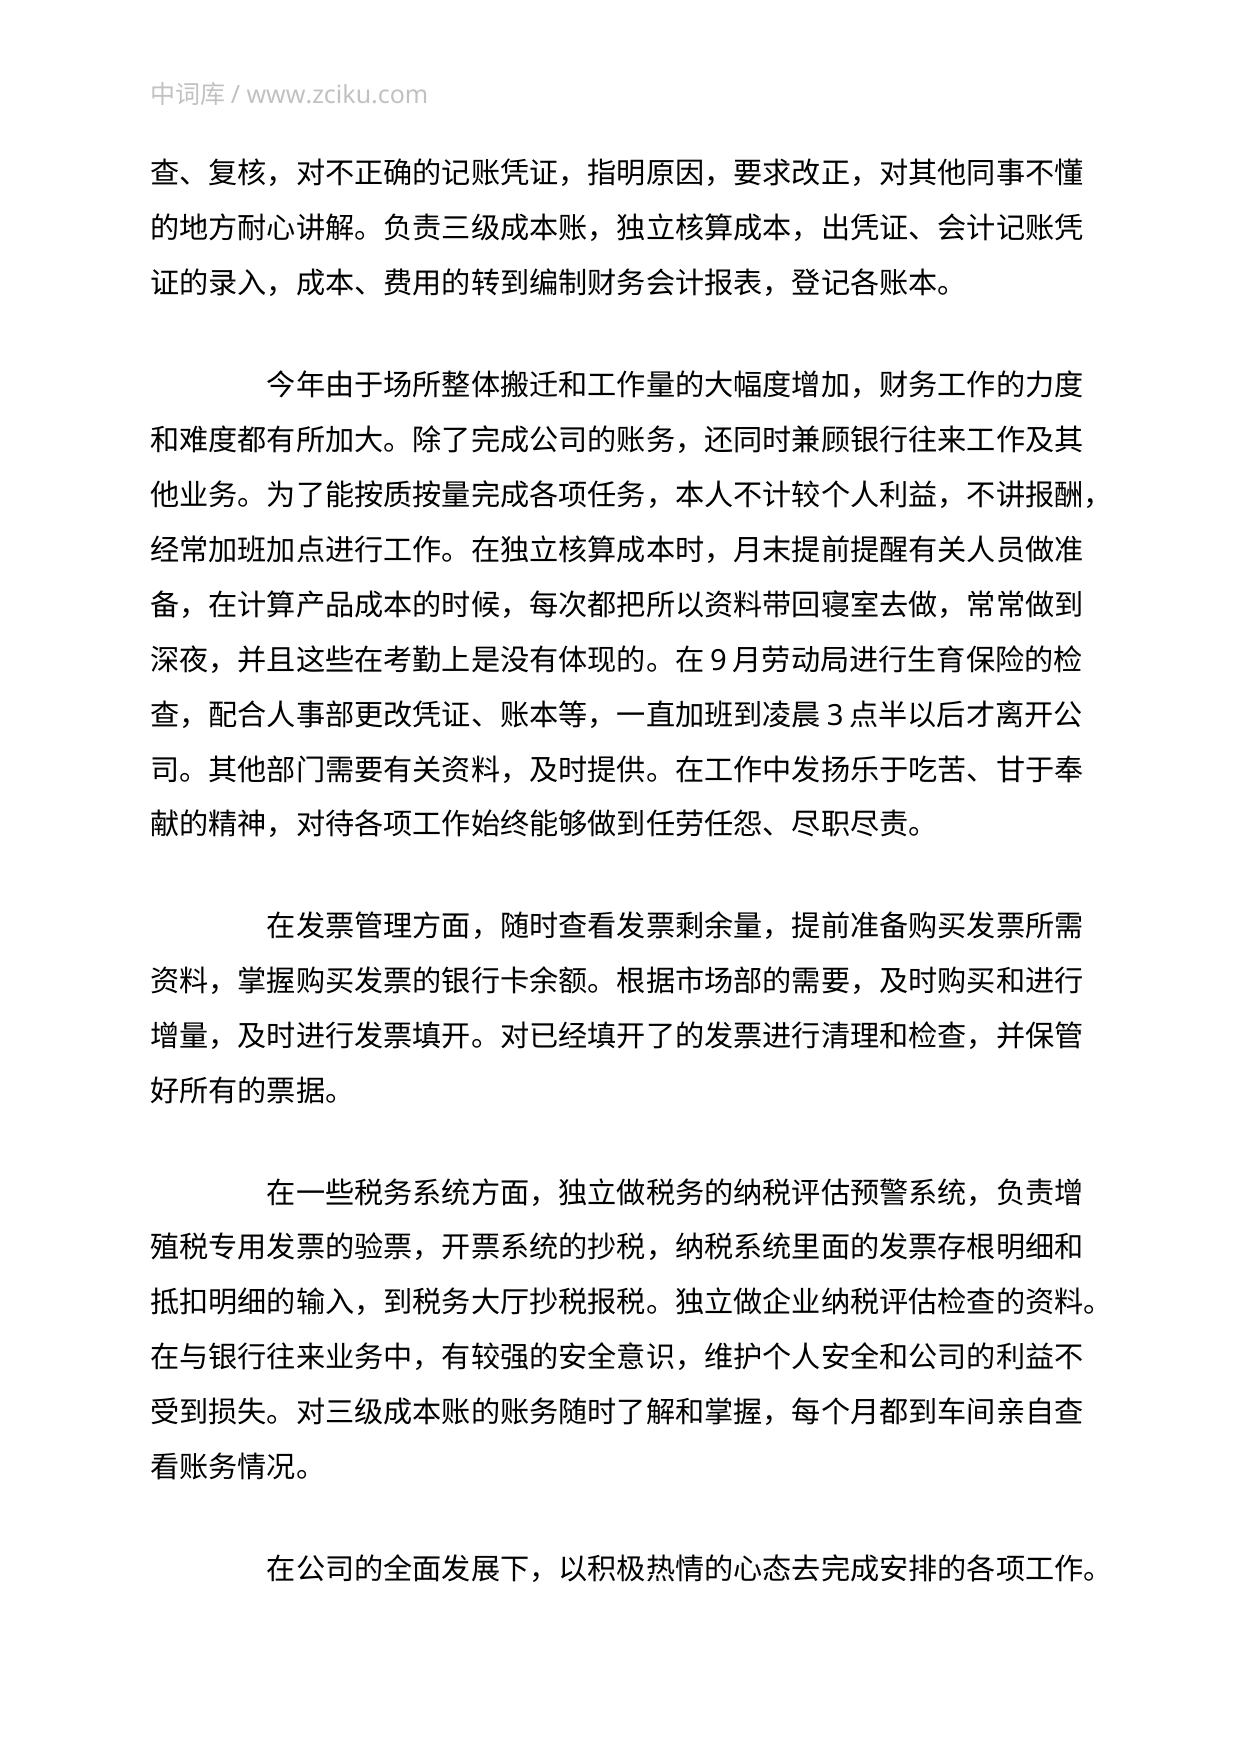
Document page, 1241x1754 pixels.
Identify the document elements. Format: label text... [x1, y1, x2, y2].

text 今年由于场所整体搬迁和工作量的大幅度增加，财务工作的力度和难度都有所加大。除了完成公司的账务，还同时兼顾银行往来工作及其他业务。为了能按质按量完成各项任务，本人不计较个人利益，不讲报酬，经常加班加点进行工作。在独立核算成本时，月末提前提醒有关人员做准备，在计算产品成本的时候，每次都把所以资料带回寝室去做，常常做到深夜，并且这些在考勤上是没有体现的。在9月劳动局进行生育保险的检查，配合人事部更改凭证、账本等，一直加班到凌晨3点半以后才离开公司。其他部门需要有关资料，及时提供。在工作中发扬乐于吃苦、甘于奉献的精神，对待各项工作始终能够做到任劳任怨、尽职尽责。 [150, 362, 1090, 843]
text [150, 1545, 1090, 1588]
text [150, 150, 1090, 302]
text 在发票管理方面，随时查看发票剩余量，提前准备购买发票所需资料，掌握购买发票的银行卡余额。根据市场部的需要，及时购买和进行增量，及时进行发票填开。对已经填开了的发票进行清理和检查，并保管好所有的票据。 [150, 903, 1090, 1110]
text 在一些税务系统方面，独立做税务的纳税评估预警系统，负责增殖税专用发票的验票，开票系统的抄税，纳税系统里面的发票存根明细和抵扣明细的输入，到税务大厅抄税报税。独立做企业纳税评估检查的资料。在与银行往来业务中，有较强的安全意识，维护个人安全和公司的利益不受到损失。对三级成本账的账务随时了解和掌握，每个月都到车间亲自查看账务情况。 [150, 1169, 1090, 1486]
